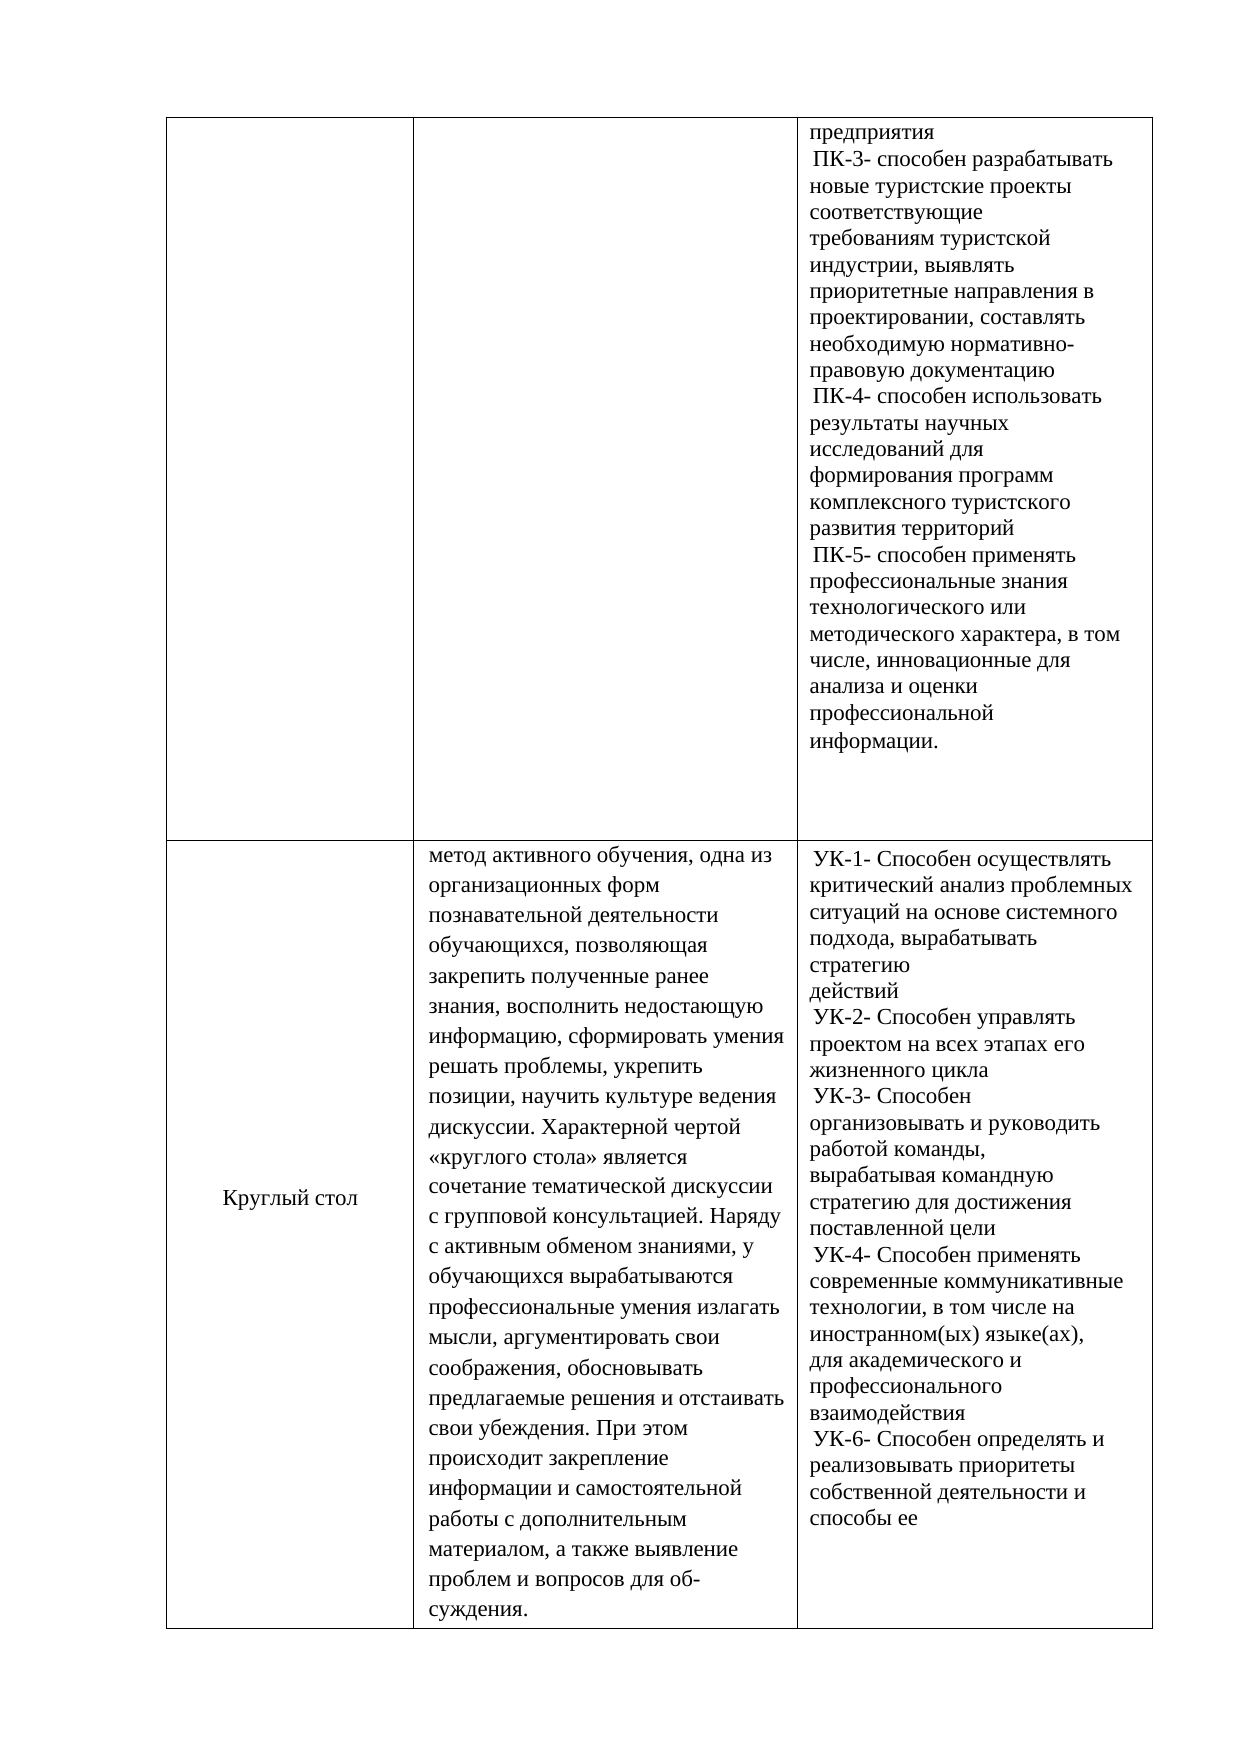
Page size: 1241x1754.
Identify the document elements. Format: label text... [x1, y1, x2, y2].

table_header [414, 118, 797, 840]
table_header [167, 118, 413, 840]
table_cell Круглый стол [167, 841, 413, 1628]
table_cell УК-1- Способен осуществлять критический анализ проблемных ситуаций на основе системного подхода, вырабатывать стратегию действий УК-2- Способен управлять проектом на всех этапах его жизненного цикла УК-3- Способен организовывать и руководить работой команды, вырабатывая командную стратегию для достижения поставленной цели УК-4- Способен применять современные коммуникативные технологии, в том числе на иностранном(ых) языке(ах), для академического и профессионального взаимодействия УК-6- Способен определять и реализовывать приоритеты собственной деятельности и способы ее [798, 841, 1152, 1628]
table_cell метод активного обучения, одна из организационных форм познавательной деятельности обучающихся, позволяющая закрепить полученные ранее знания, восполнить недостающую информацию, сформировать умения решать проблемы, укрепить позиции, научить культуре ведения дискуссии. Характерной чертой «круглого стола» является сочетание тематической дискуссии с групповой консультацией. Наряду с активным обменом знаниями, у обучающихся вырабатываются профессиональные умения излагать мысли, аргументировать свои соображения, обосновывать предлагаемые решения и отстаивать свои убеждения. При этом происходит закрепление информации и самостоятельной работы с дополнительным материалом, а также выявление проблем и вопросов для об- суждения. [414, 841, 797, 1628]
table_header предприятия ПК-3- способен разрабатывать новые туристские проекты соответствующие требованиям туристской индустрии, выявлять приоритетные направления в проектировании, составлять необходимую нормативно- правовую документацию ПК-4- способен использовать результаты научных исследований для формирования программ комплексного туристского развития территорий ПК-5- способен применять профессиональные знания технологического или методического характера, в том числе, инновационные для анализа и оценки профессиональной информации. [798, 118, 1152, 840]
